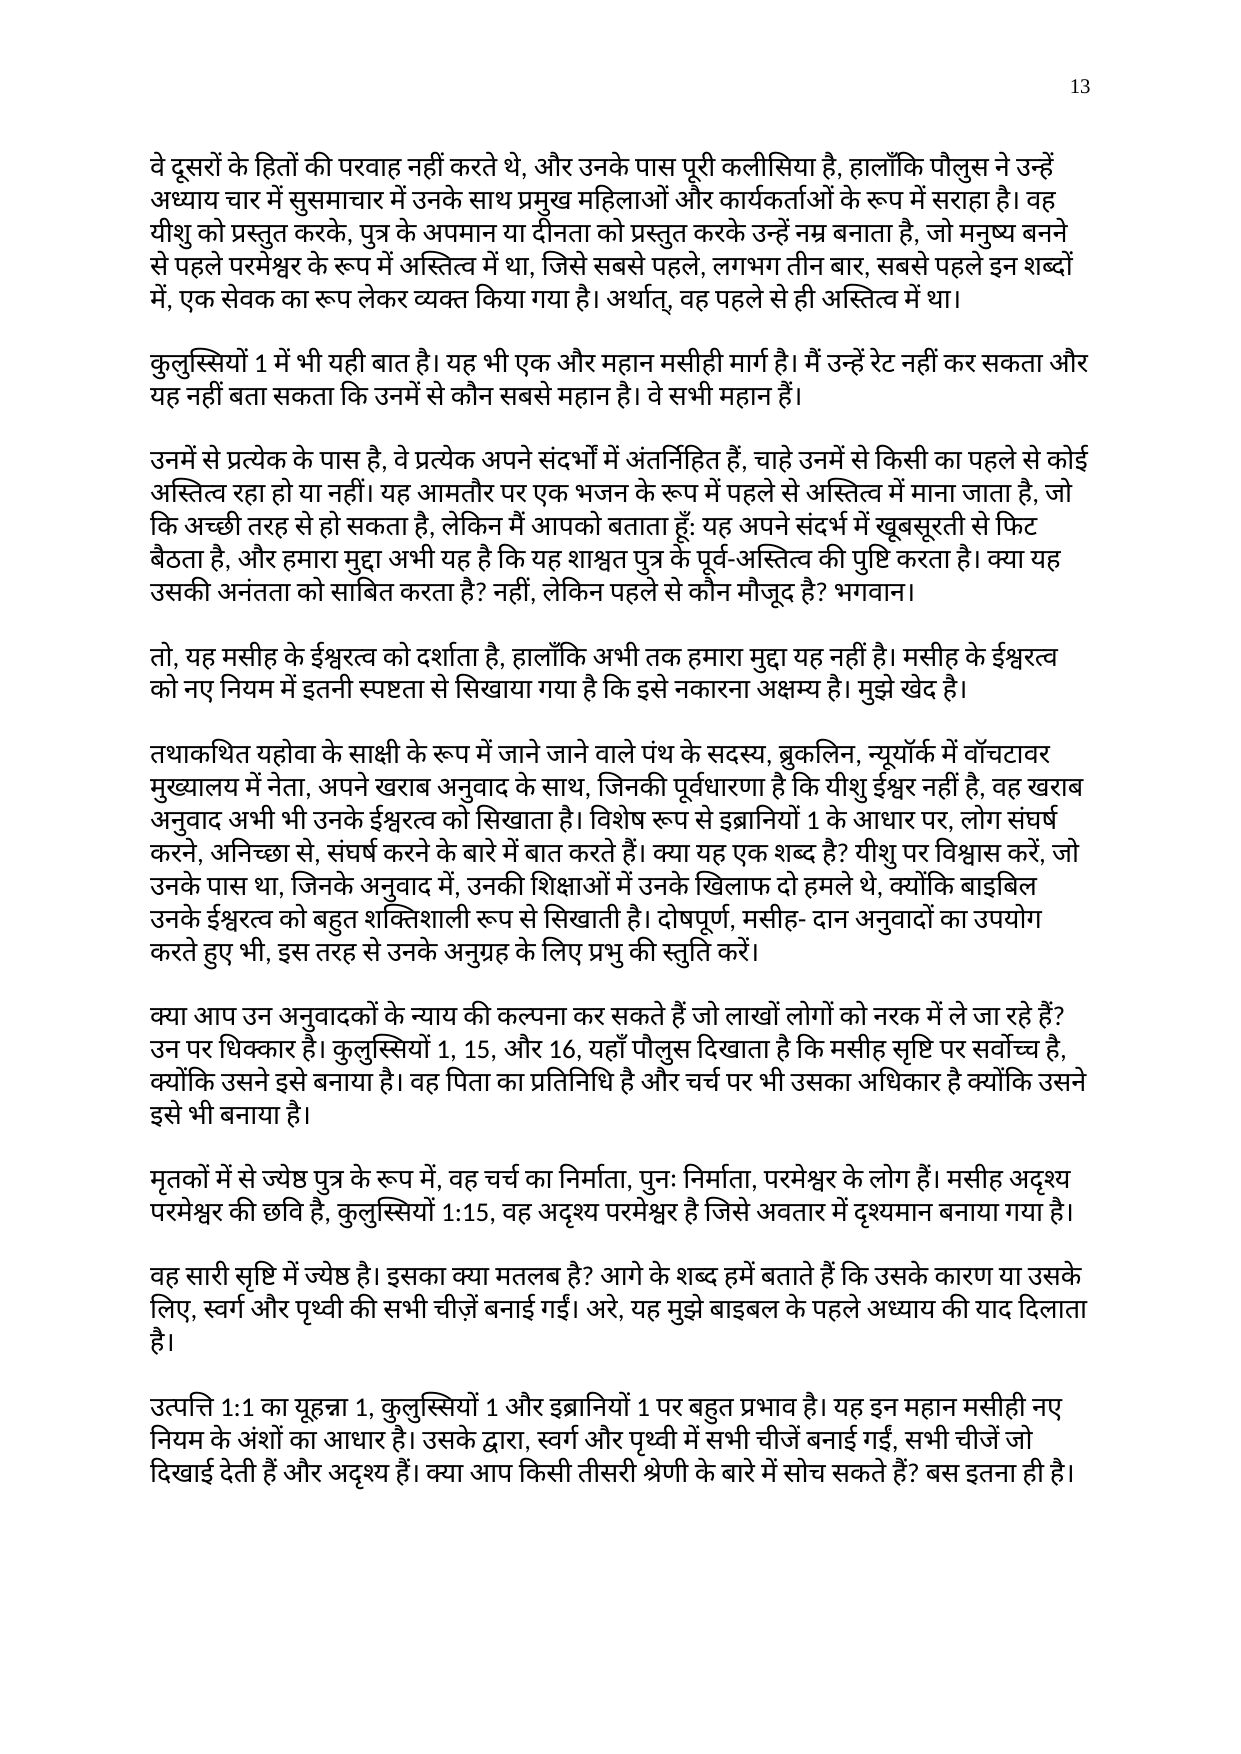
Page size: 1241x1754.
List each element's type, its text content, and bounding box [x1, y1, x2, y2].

text कुलुस्सियों 1 में भी यही बात है। यह भी एक और महान मसीही मार्ग है। मैं उन्हें रेट नहीं कर सकता और यह नहीं बता सकता कि उनमें से कौन सबसे महान है। वे सभी महान हैं। [150, 346, 1090, 412]
text तथाकथित यहोवा के साक्षी के रूप में जाने जाने वाले पंथ के सदस्य, ब्रुकलिन, न्यूयॉर्क में वॉचटावर मुख्यालय में नेता, अपने खराब अनुवाद के साथ, जिनकी पूर्वधारणा है कि यीशु ईश्वर नहीं है, वह खराब अनुवाद अभी भी उनके ईश्वरत्व को सिखाता है। विशेष रूप से इब्रानियों 1 के आधार पर, लोग संघर्ष करने, अनिच्छा से, संघर्ष करने के बारे में बात करते हैं। क्या यह एक शब्द है? यीशु पर विश्वास करें, जो उनके पास था, जिनके अनुवाद में, उनकी शिक्षाओं में उनके खिलाफ दो हमले थे, क्योंकि बाइबिल उनके ईश्वरत्व को बहुत शक्तिशाली रूप से सिखाती है। दोषपूर्ण, मसीह- दान अनुवादों का उपयोग करते हुए भी, इस तरह से उनके अनुग्रह के लिए प्रभु की स्तुति करें। [150, 737, 1090, 968]
text उनमें से प्रत्येक के पास है, वे प्रत्येक अपने संदर्भों में अंतर्निहित हैं, चाहे उनमें से किसी का पहले से कोई अस्तित्व रहा हो या नहीं। यह आमतौर पर एक भजन के रूप में पहले से अस्तित्व में माना जाता है, जो कि अच्छी तरह से हो सकता है, लेकिन मैं आपको बताता हूँ: यह अपने संदर्भ में खूबसूरती से फिट बैठता है, और हमारा मुद्दा अभी यह है कि यह शाश्वत पुत्र के पूर्व-अस्तित्व की पुष्टि करता है। क्या यह उसकी अनंतता को साबित करता है? नहीं, लेकिन पहले से कौन मौजूद है? भगवान। [150, 443, 1090, 608]
text क्या आप उन अनुवादकों के न्याय की कल्पना कर सकते हैं जो लाखों लोगों को नरक में ले जा रहे हैं? उन पर धिक्कार है। कुलुस्सियों 1, 15, और 16, यहाँ पौलुस दिखाता है कि मसीह सृष्टि पर सर्वोच्च है, क्योंकि उसने इसे बनाया है। वह पिता का प्रतिनिधि है और चर्च पर भी उसका अधिकार है क्योंकि उसने इसे भी बनाया है। [150, 999, 1090, 1131]
text वे दूसरों के हितों की परवाह नहीं करते थे, और उनके पास पूरी कलीसिया है, हालाँकि पौलुस ने उन्हें अध्याय चार में सुसमाचार में उनके साथ प्रमुख महिलाओं और कार्यकर्ताओं के रूप में सराहा है। वह यीशु को प्रस्तुत करके, पुत्र के अपमान या दीनता को प्रस्तुत करके उन्हें नम्र बनाता है, जो मनुष्य बनने से पहले परमेश्वर के रूप में अस्तित्व में था, जिसे सबसे पहले, लगभग तीन बार, सबसे पहले इन शब्दों में, एक सेवक का रूप लेकर व्यक्त किया गया है। अर्थात्, वह पहले से ही अस्तित्व में था। [150, 150, 1090, 315]
text वह सारी सृष्टि में ज्येष्ठ है। इसका क्या मतलब है? आगे के शब्द हमें बताते हैं कि उसके कारण या उसके लिए, स्वर्ग और पृथ्वी की सभी चीज़ें बनाई गईं। अरे, यह मुझे बाइबल के पहले अध्याय की याद दिलाता है। [150, 1259, 1090, 1359]
text उत्पत्ति 1:1 का यूहन्ना 1, कुलुस्सियों 1 और इब्रानियों 1 पर बहुत प्रभाव है। यह इन महान मसीही नए नियम के अंशों का आधार है। उसके द्वारा, स्वर्ग और पृथ्वी में सभी चीजें बनाई गईं, सभी चीजें जो दिखाई देती हैं और अदृश्य हैं। क्या आप किसी तीसरी श्रेणी के बारे में सोच सकते हैं? बस इतना ही है। [150, 1390, 1090, 1489]
text मृतकों में से ज्येष्ठ पुत्र के रूप में, वह चर्च का निर्माता, पुनः निर्माता, परमेश्वर के लोग हैं। मसीह अदृश्य परमेश्वर की छवि है, कुलुस्सियों 1:15, वह अदृश्य परमेश्वर है जिसे अवतार में दृश्यमान बनाया गया है। [150, 1162, 1090, 1228]
text तो, यह मसीह के ईश्वरत्व को दर्शाता है, हालाँकि अभी तक हमारा मुद्दा यह नहीं है। मसीह के ईश्वरत्व को नए नियम में इतनी स्पष्टता से सिखाया गया है कि इसे नकारना अक्षम्य है। मुझे खेद है। [150, 640, 1090, 706]
